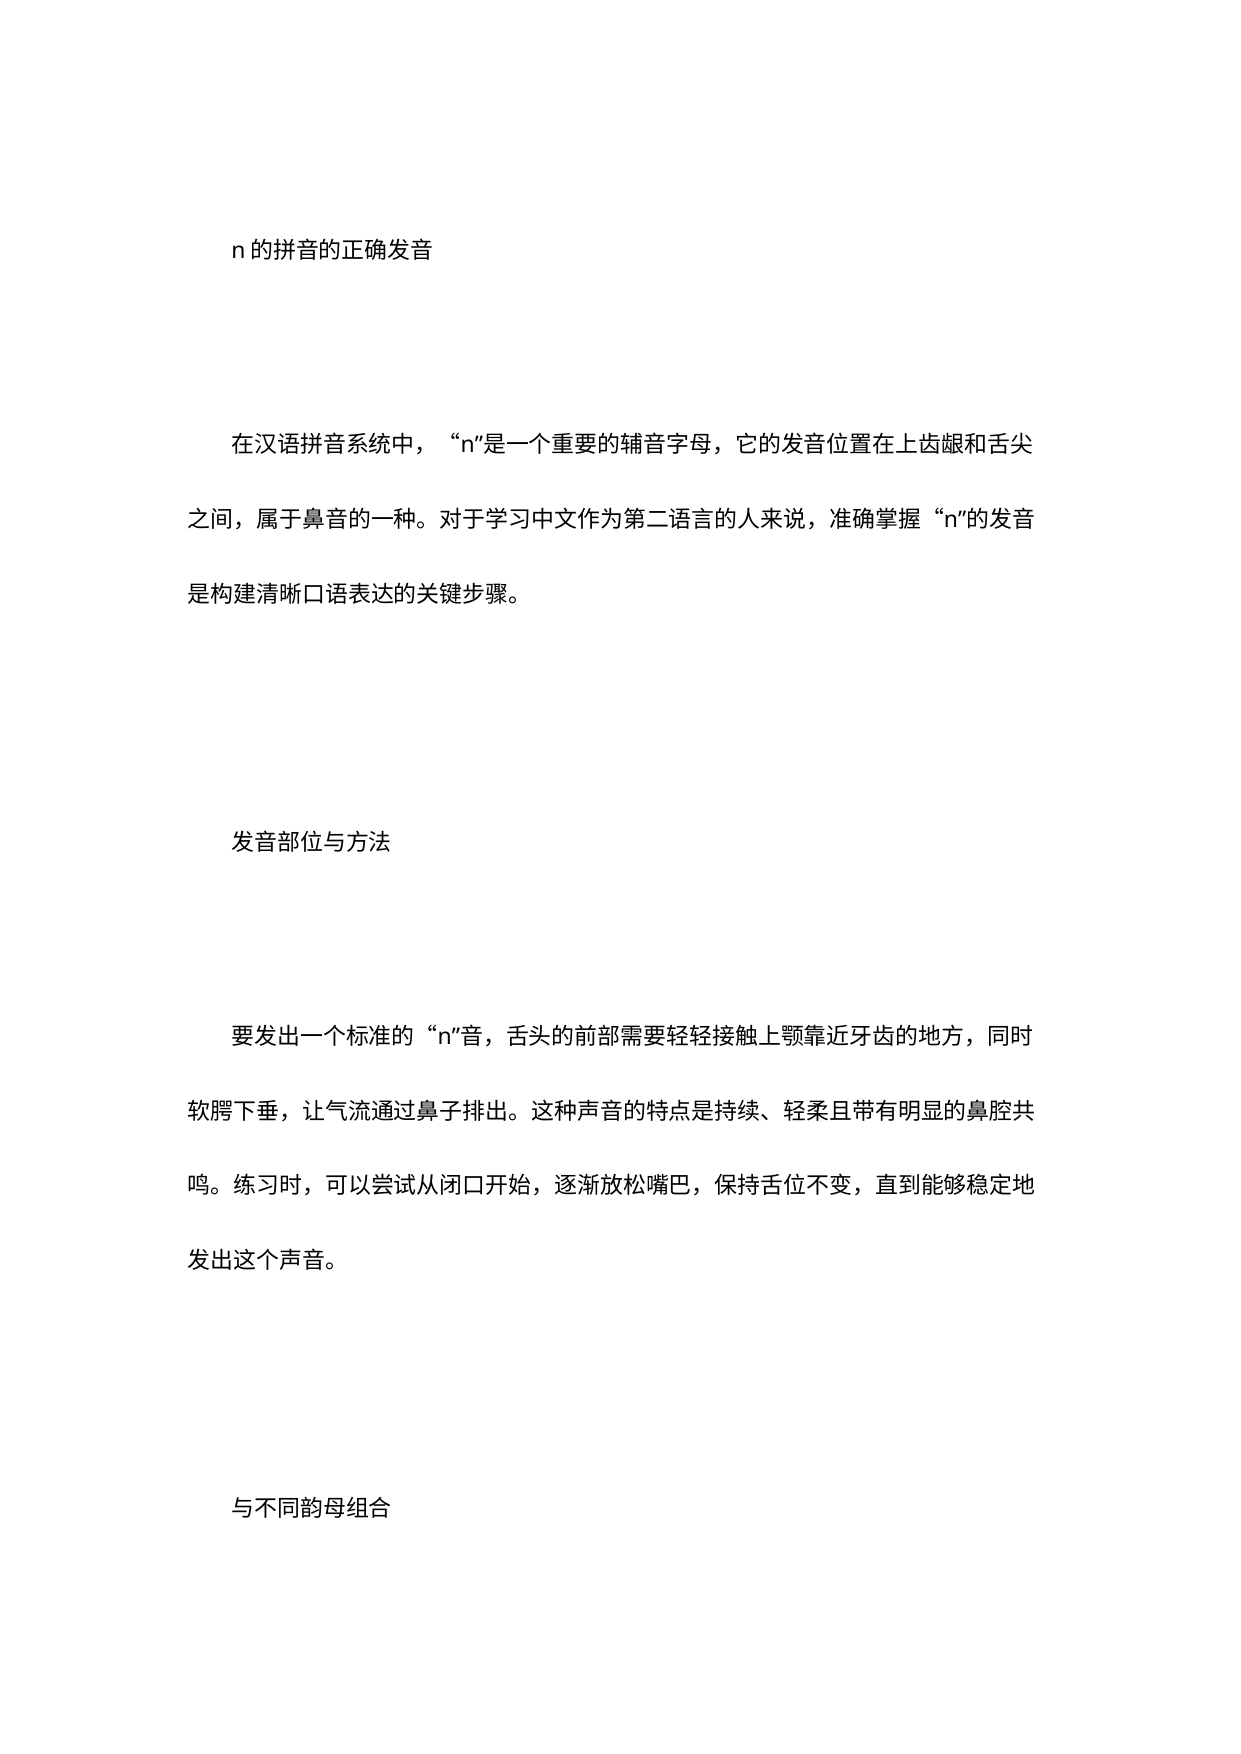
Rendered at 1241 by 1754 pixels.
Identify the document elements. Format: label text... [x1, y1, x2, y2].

text 要发出一个标准的“n”音，舌头的前部需要轻轻接触上颚靠近牙齿的地方，同时软腭下垂，让气流通过鼻子排出。这种声音的特点是持续、轻柔且带有明显的鼻腔共鸣。练习时，可以尝试从闭口开始，逐渐放松嘴巴，保持舌位不变，直到能够稳定地发出这个声音。 [187, 1002, 1053, 1291]
text 与不同韵母组合 [187, 1474, 1053, 1539]
text n的拼音的正确发音 [187, 216, 1053, 281]
text 在汉语拼音系统中，“n”是一个重要的辅音字母，它的发音位置在上齿龈和舌尖之间，属于鼻音的一种。对于学习中文作为第二语言的人来说，准确掌握“n”的发音是构建清晰口语表达的关键步骤。 [187, 410, 1053, 624]
text 发音部位与方法 [187, 808, 1053, 873]
